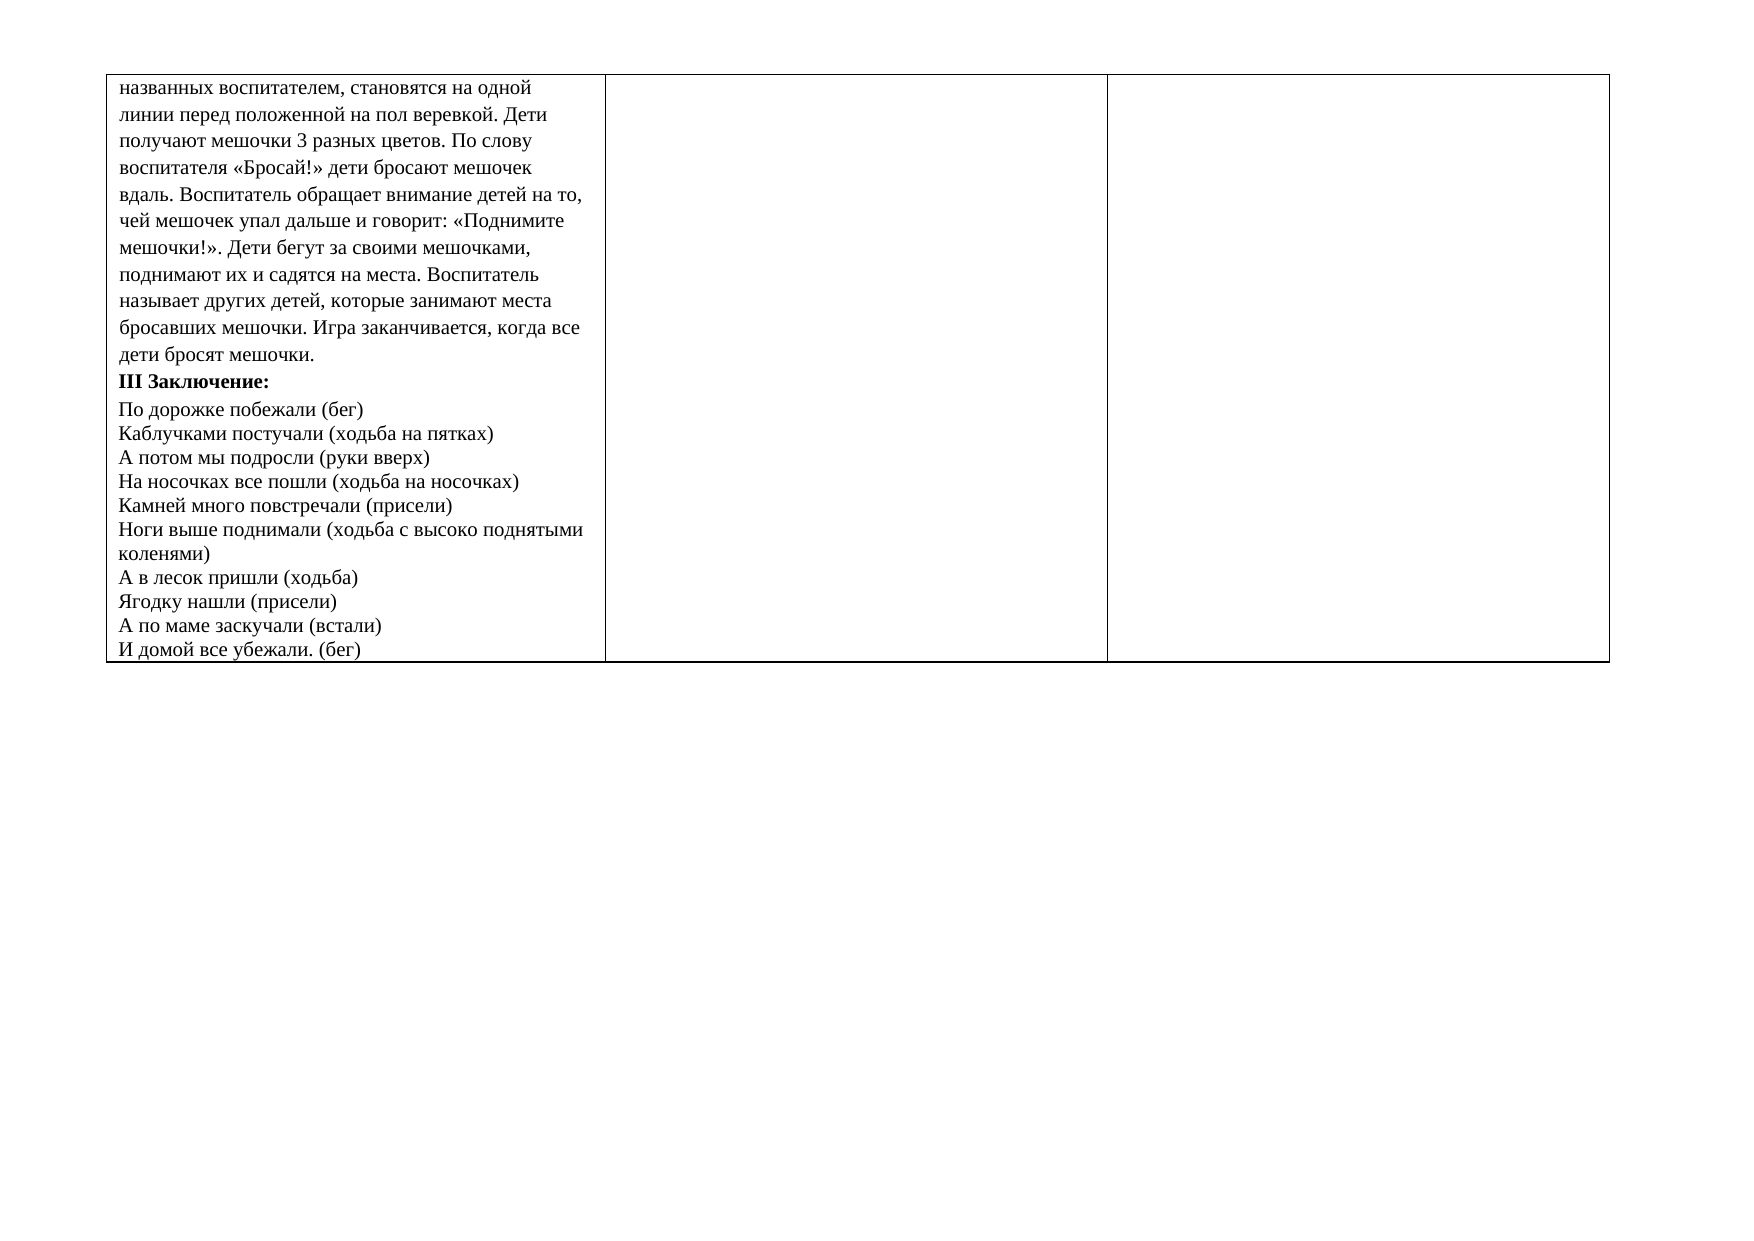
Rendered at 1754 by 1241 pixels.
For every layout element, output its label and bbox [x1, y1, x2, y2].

table_cell [1108, 75, 1609, 661]
table_cell [107, 75, 605, 661]
table_cell [606, 75, 1107, 661]
